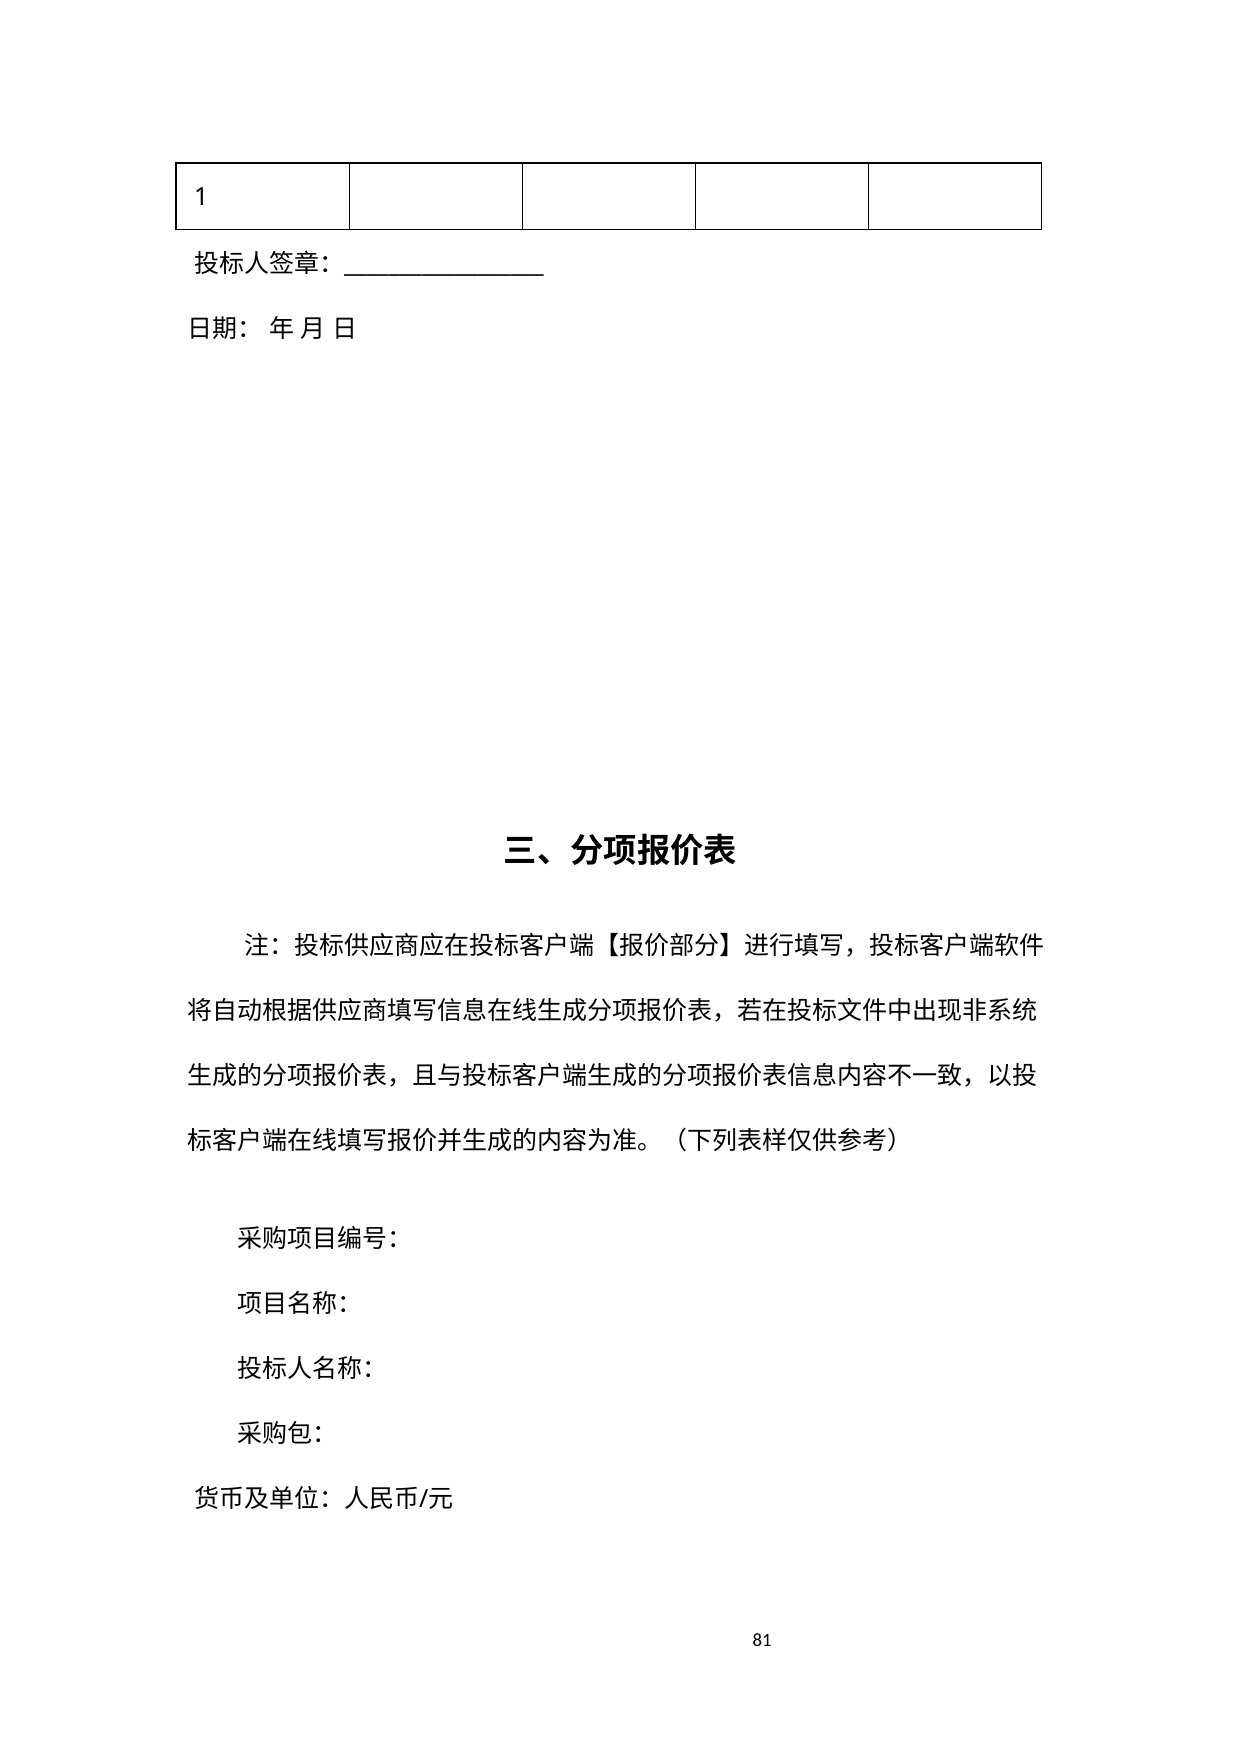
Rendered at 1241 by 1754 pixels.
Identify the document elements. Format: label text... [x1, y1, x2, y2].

text 投标人签章：__________________ [187, 230, 1053, 295]
table_cell [350, 164, 522, 228]
text 项目名称： [187, 1270, 1053, 1335]
text 注：投标供应商应在投标客户端【报价部分】进行填写，投标客户端软件将自动根据供应商填写信息在线生成分项报价表，若在投标文件中出现非系统生成的分项报价表，且与投标客户端生成的分项报价表信息内容不一致，以投标客户端在线填写报价并生成的内容为准。（下列表样仅供参考） [187, 913, 1053, 1205]
text 三、分项报价表 [187, 815, 1053, 880]
text 投标人名称： [187, 1335, 1053, 1400]
text 货币及单位：人民币/元 [187, 1465, 1053, 1530]
text 日期： 年 月 日 [187, 295, 1053, 360]
table_cell [869, 164, 1041, 228]
table_cell [696, 164, 868, 228]
table_cell [523, 164, 695, 228]
text 采购包： [187, 1400, 1053, 1465]
text 采购项目编号： [187, 1205, 1053, 1270]
table_cell 1 [177, 164, 349, 228]
